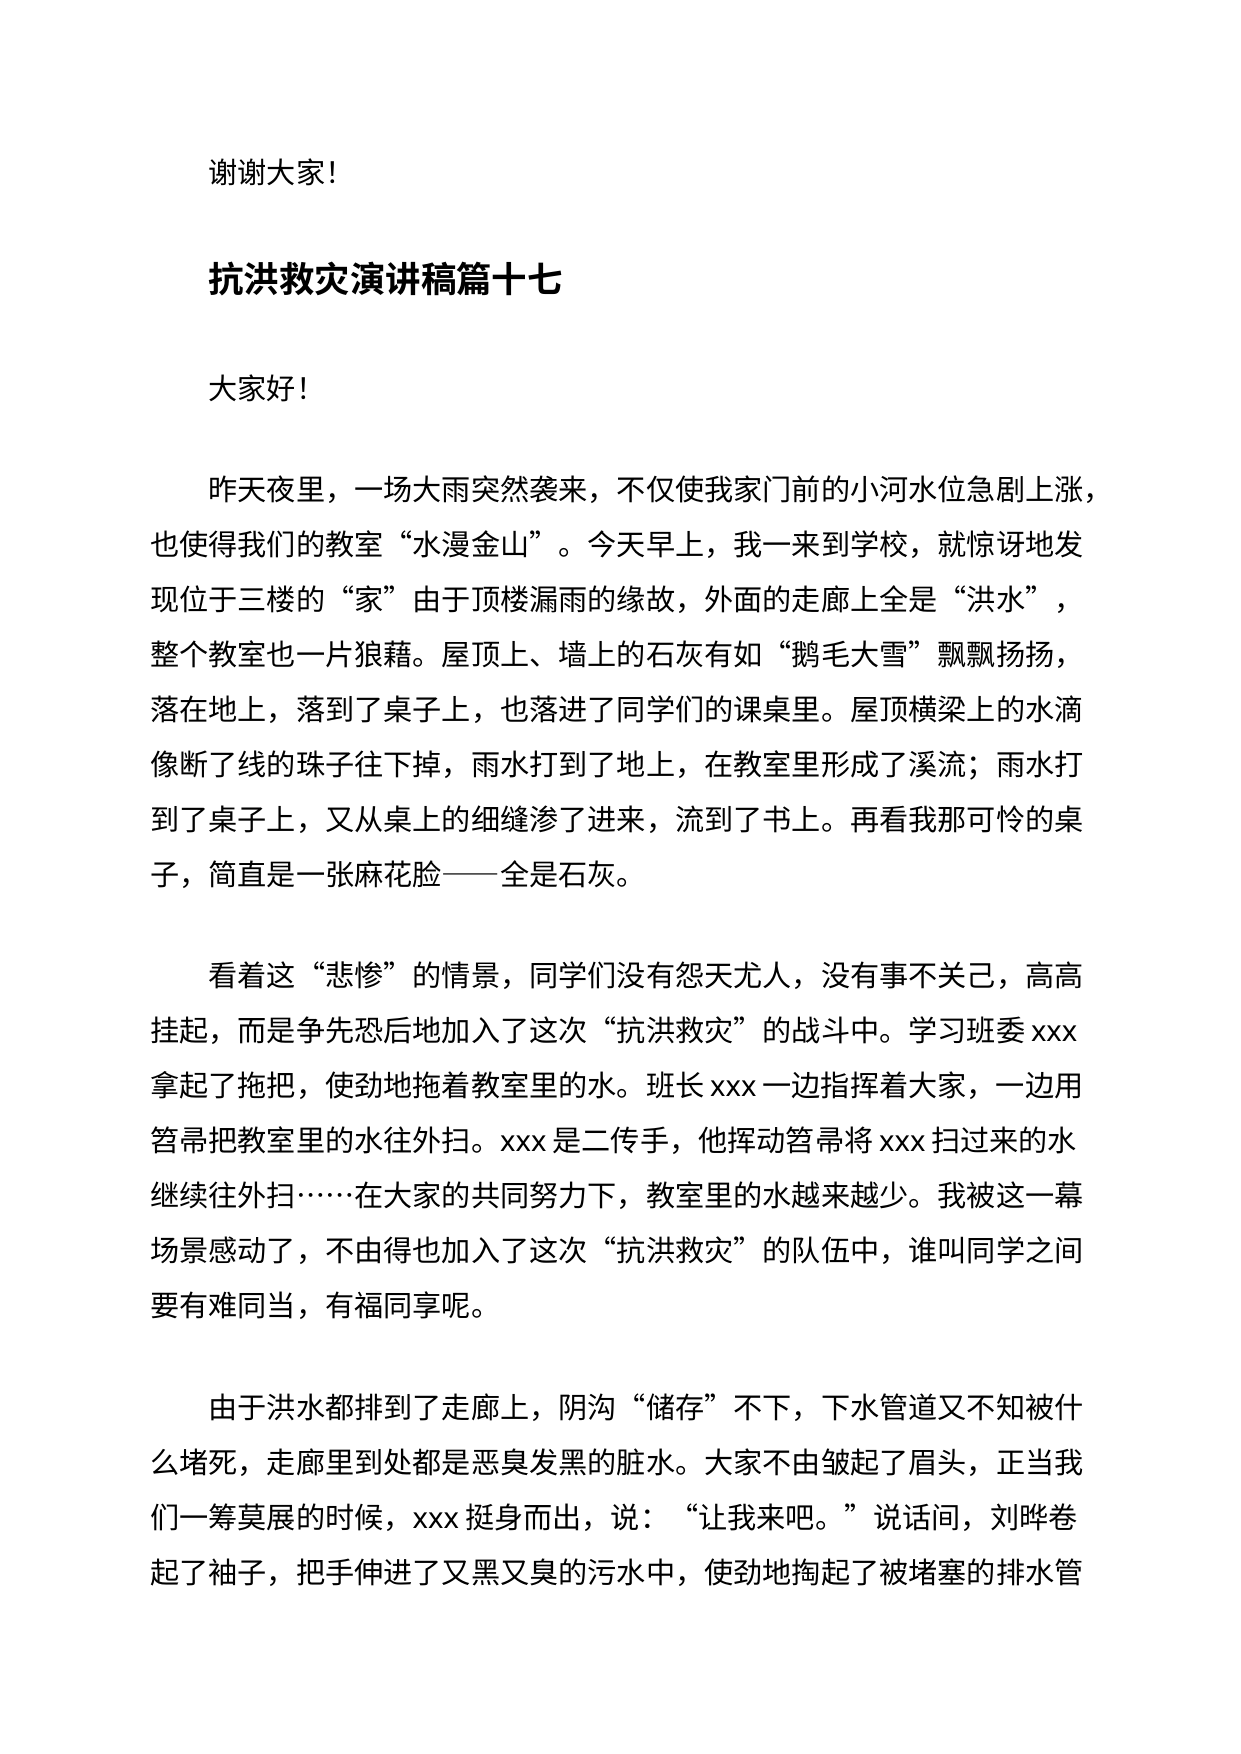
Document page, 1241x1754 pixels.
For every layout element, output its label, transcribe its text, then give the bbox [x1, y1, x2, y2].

text 谢谢大家！ [150, 150, 1090, 192]
text 大家好！ [150, 365, 1090, 407]
text 昨天夜里，一场大雨突然袭来，不仅使我家门前的小河水位急剧上涨，也使得我们的教室“水漫金山”。今天早上，我一来到学校，就惊讶地发现位于三楼的“家”由于顶楼漏雨的缘故，外面的走廊上全是“洪水”，整个教室也一片狼藉。屋顶上、墙上的石灰有如“鹅毛大雪”飘飘扬扬，落在地上，落到了桌子上，也落进了同学们的课桌里。屋顶横梁上的水滴像断了线的珠子往下掉，雨水打到了地上，在教室里形成了溪流；雨水打到了桌子上，又从桌上的细缝渗了进来，流到了书上。再看我那可怜的桌子，简直是一张麻花脸——全是石灰。 [150, 467, 1090, 893]
text 抗洪救灾演讲稿篇十七 [150, 252, 1090, 303]
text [150, 1384, 1090, 1592]
text 看着这“悲惨”的情景，同学们没有怨天尤人，没有事不关己，高高挂起，而是争先恐后地加入了这次“抗洪救灾”的战斗中。学习班委xxx拿起了拖把，使劲地拖着教室里的水。班长xxx一边指挥着大家，一边用笤帚把教室里的水往外扫。xxx是二传手，他挥动笤帚将xxx扫过来的水继续往外扫……在大家的共同努力下，教室里的水越来越少。我被这一幕场景感动了，不由得也加入了这次“抗洪救灾”的队伍中，谁叫同学之间要有难同当，有福同享呢。 [150, 953, 1090, 1325]
